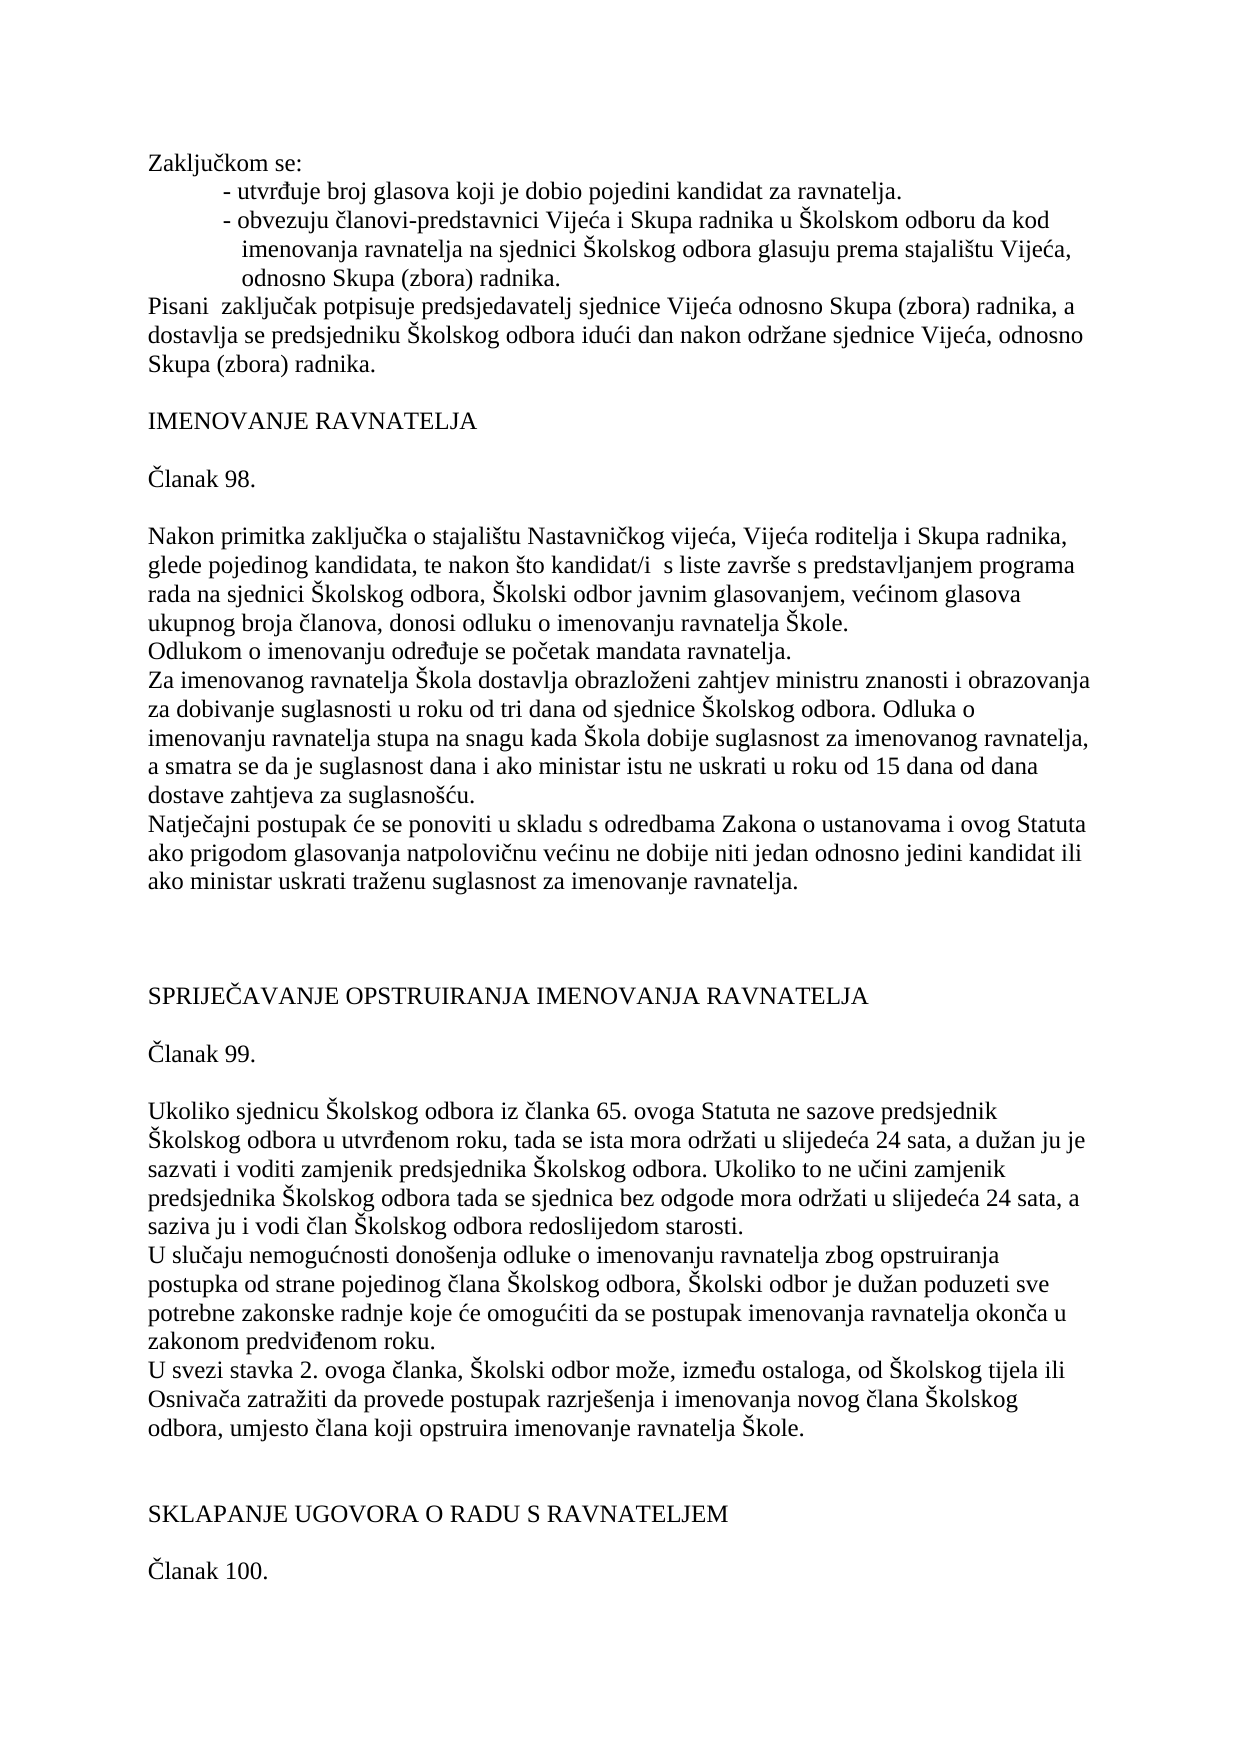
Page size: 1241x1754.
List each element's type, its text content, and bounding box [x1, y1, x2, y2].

text Nakon primitka zaključka o stajalištu Nastavničkog vijeća, Vijeća roditelja i Skupa radnika, glede pojedinog kandidata, te nakon što kandidat/i s liste završe s predstavljanjem programa rada na sjednici Školskog odbora, Školski odbor javnim glasovanjem, većinom glasova ukupnog broja članova, donosi odluku o imenovanju ravnatelja Škole. [148, 521, 1093, 636]
text Pisani zaključak potpisuje predsjedavatelj sjednice Vijeća odnosno Skupa (zbora) radnika, a dostavlja se predsjedniku Školskog odbora idući dan nakon održane sjednice Vijeća, odnosno Skupa (zbora) radnika. [148, 291, 1093, 378]
text - obvezuju članovi-predstavnici Vijeća i Skupa radnika u Školskom odboru da kod imenovanja ravnatelja na sjednici Školskog odbora glasuju prema stajalištu Vijeća, odnosno Skupa (zbora) radnika. [148, 205, 1093, 291]
text Članak 99. [148, 1039, 1093, 1068]
text Članak 98. [148, 464, 1093, 493]
text Natječajni postupak će se ponoviti u skladu s odredbama Zakona o ustanovama i ovog Statuta ako prigodom glasovanja natpolovičnu većinu ne dobije niti jedan odnosno jedini kandidat ili ako ministar uskrati traženu suglasnost za imenovanje ravnatelja. [148, 809, 1093, 895]
text U slučaju nemogućnosti donošenja odluke o imenovanju ravnatelja zbog opstruiranja postupka od strane pojedinog člana Školskog odbora, Školski odbor je dužan poduzeti sve potrebne zakonske radnje koje će omogućiti da se postupak imenovanja ravnatelja okonča u zakonom predviđenom roku. [148, 1240, 1093, 1355]
text SPRIJEČAVANJE OPSTRUIRANJA IMENOVANJA RAVNATELJA [148, 981, 1093, 1010]
text Odlukom o imenovanju određuje se početak mandata ravnatelja. [148, 636, 1093, 665]
text Članak 100. [148, 1556, 1093, 1585]
text SKLAPANJE UGOVORA O RADU S RAVNATELJEM [148, 1499, 1093, 1528]
text Zaključkom se: [148, 148, 1093, 176]
text IMENOVANJE RAVNATELJA [148, 406, 1093, 435]
text Za imenovanog ravnatelja Škola dostavlja obrazloženi zahtjev ministru znanosti i obrazovanja za dobivanje suglasnosti u roku od tri dana od sjednice Školskog odbora. Odluka o imenovanju ravnatelja stupa na snagu kada Škola dobije suglasnost za imenovanog ravnatelja, a smatra se da je suglasnost dana i ako ministar istu ne uskrati u roku od 15 dana od dana dostave zahtjeva za suglasnošću. [148, 665, 1093, 809]
text Ukoliko sjednicu Školskog odbora iz članka 65. ovoga Statuta ne sazove predsjednik Školskog odbora u utvrđenom roku, tada se ista mora održati u slijedeća 24 sata, a dužan ju je sazvati i voditi zamjenik predsjednika Školskog odbora. Ukoliko to ne učini zamjenik predsjednika Školskog odbora tada se sjednica bez odgode mora održati u slijedeća 24 sata, a saziva ju i vodi član Školskog odbora redoslijedom starosti. [148, 1096, 1093, 1240]
text - utvrđuje broj glasova koji je dobio pojedini kandidat za ravnatelja. [148, 176, 1093, 205]
text U svezi stavka 2. ovoga članka, Školski odbor može, između ostaloga, od Školskog tijela ili Osnivača zatražiti da provede postupak razrješenja i imenovanja novog člana Školskog odbora, umjesto člana koji opstruira imenovanje ravnatelja Škole. [148, 1355, 1093, 1441]
